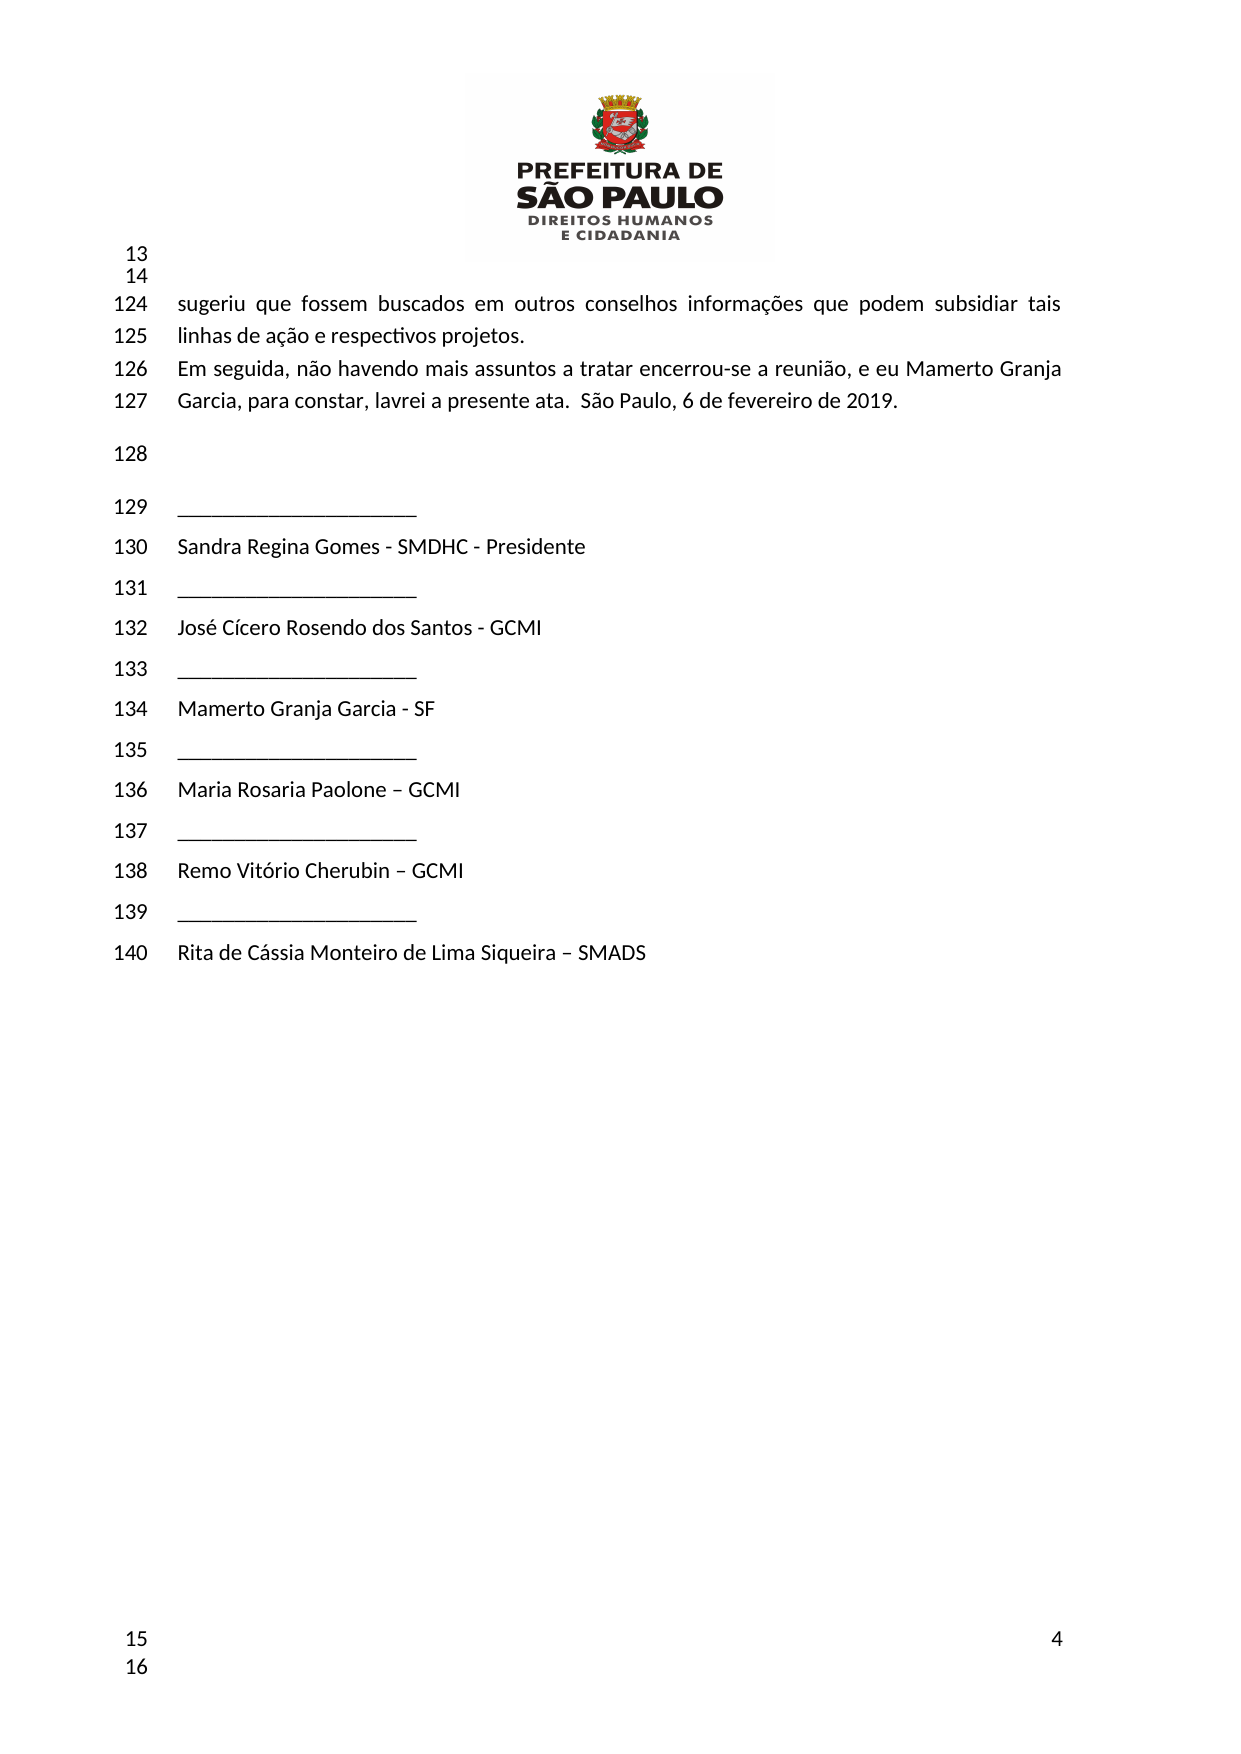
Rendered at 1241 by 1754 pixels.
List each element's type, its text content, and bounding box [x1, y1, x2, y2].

text Mamerto Granja Garcia - SF [177, 694, 1063, 723]
text _____________________ [177, 816, 1063, 844]
text José Cícero Rosendo dos Santos - GCMI [177, 613, 1063, 642]
text Remo Vitório Cherubin – GCMI [177, 857, 1063, 885]
text Em seguida, não havendo mais assuntos a tratar encerrou-se a reunião, e eu Mamerto Granja Garcia, para constar, lavrei a presente ata. São Paulo, 6 de fevereiro de 2019. [177, 354, 1063, 414]
text _____________________ [177, 897, 1063, 925]
text Sandra Regina Gomes - SMDHC - Presidente [177, 532, 1063, 561]
picture [465, 73, 775, 262]
text _____________________ [177, 735, 1063, 763]
text Maria Rosaria Paolone – GCMI [177, 776, 1063, 804]
text _____________________ [177, 492, 1063, 520]
text _____________________ [177, 654, 1063, 682]
text _____________________ [177, 573, 1063, 601]
text Rita de Cássia Monteiro de Lima Siqueira – SMADS [177, 938, 1063, 966]
